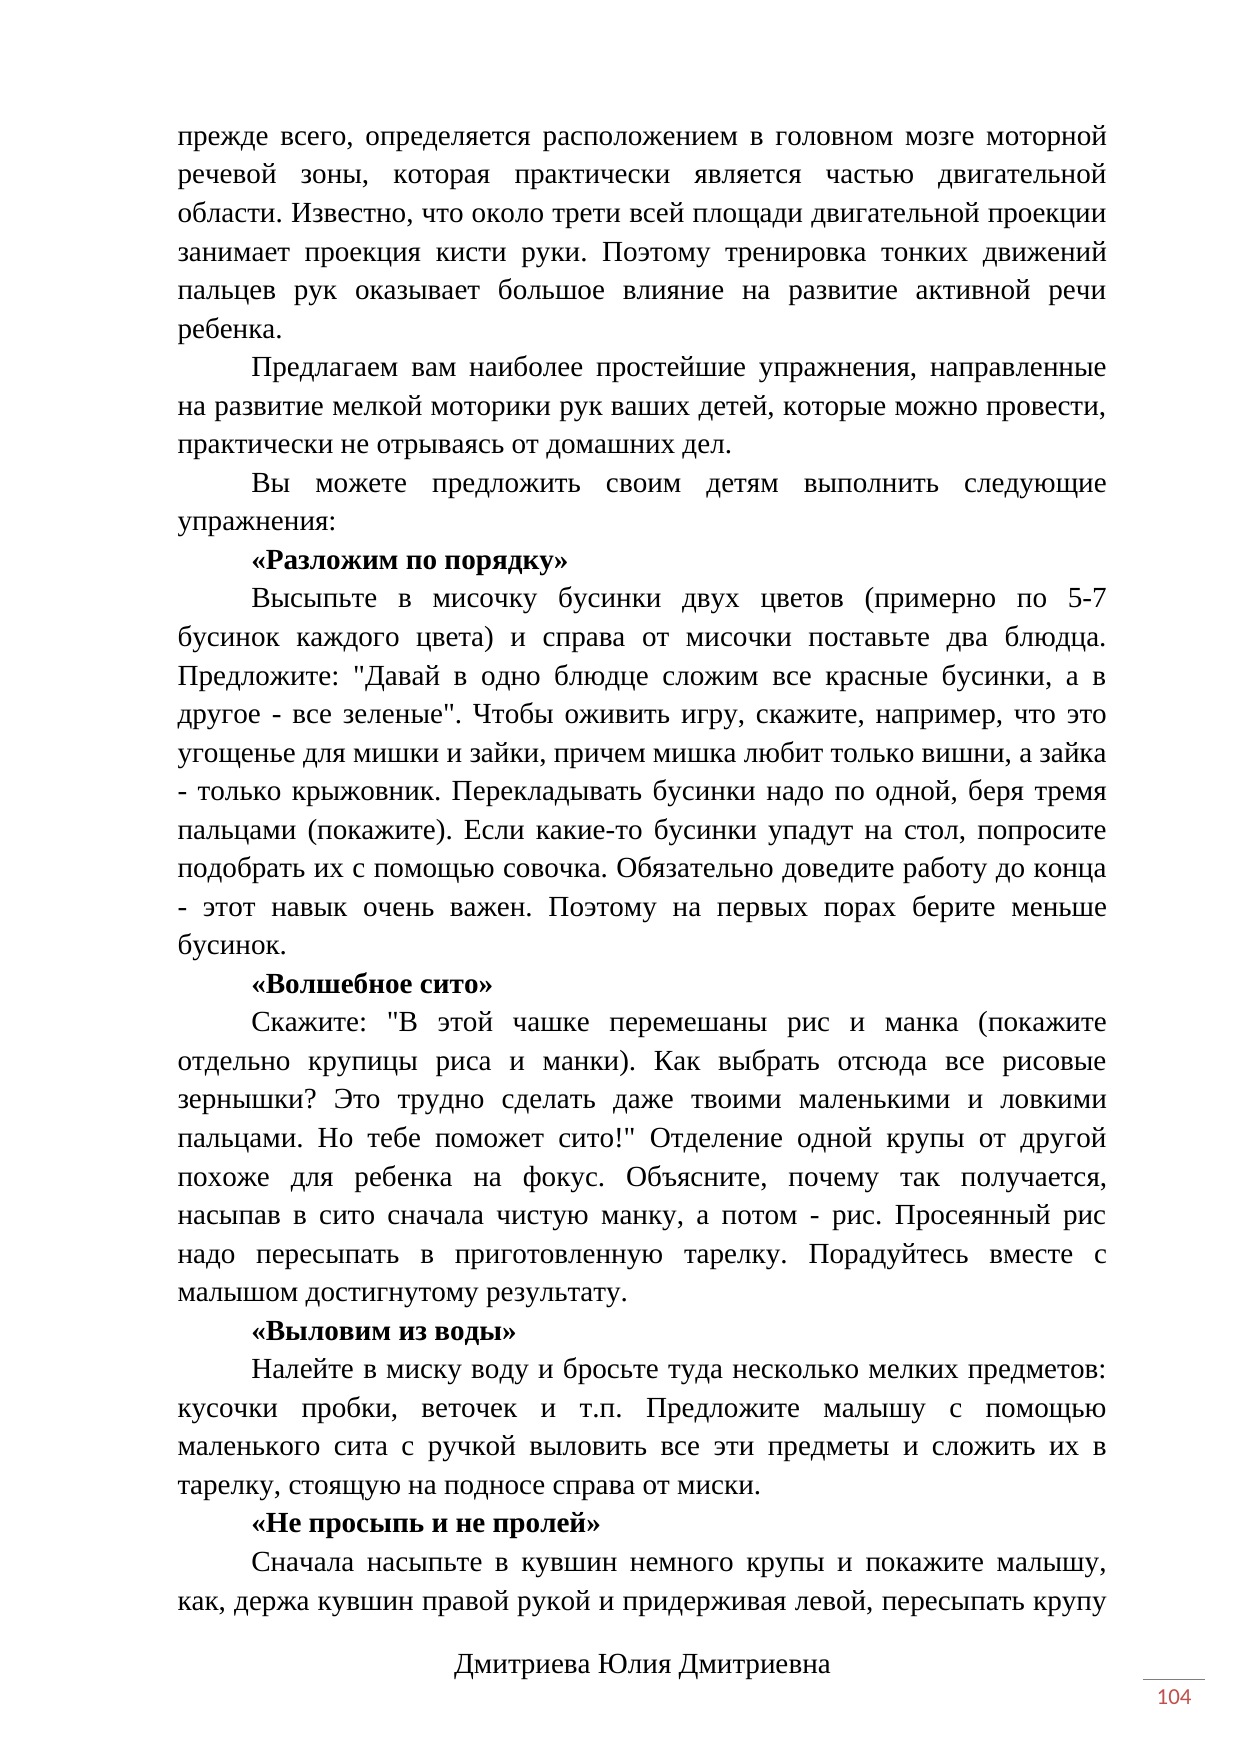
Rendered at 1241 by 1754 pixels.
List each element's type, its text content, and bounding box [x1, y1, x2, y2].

text «Волшебное сито» [177, 966, 1107, 999]
text Предлагаем вам наиболее простейшие упражнения, направленные на развитие мелкой моторики рук ваших детей, которые можно провести, практически не отрываясь от домашних дел. [177, 349, 1107, 460]
text Налейте в миску воду и бросьте туда несколько мелких предметов: кусочки пробки, веточек и т.п. Предложите малышу с помощью маленького сита с ручкой выловить все эти предметы и сложить их в тарелку, стоящую на подносе справа от миски. [177, 1351, 1107, 1501]
text Скажите: "В этой чашке перемешаны рис и манка (покажите отдельно крупицы риса и манки). Как выбрать отсюда все рисовые зернышки? Это трудно сделать даже твоими маленькими и ловкими пальцами. Но тебе поможет сито!" Отделение одной крупы от другой похоже для ребенка на фокус. Объясните, почему так получается, насыпав в сито сначала чистую манку, а потом - рис. Просеянный рис надо пересыпать в приготовленную тарелку. Порадуйтесь вместе с малышом достигнутому результату. [177, 1004, 1107, 1308]
text «Выловим из воды» [177, 1313, 1107, 1346]
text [177, 1544, 1107, 1616]
text «Разложим по порядку» [177, 542, 1107, 576]
text Вы можете предложить своим детям выполнить следующие упражнения: [177, 465, 1107, 537]
text Высыпьте в мисочку бусинки двух цветов (примерно по 5-7 бусинок каждого цвета) и справа от мисочки поставьте два блюдца. Предложите: "Давай в одно блюдце сложим все красные бусинки, а в другое - все зеленые". Чтобы оживить игру, скажите, например, что это угощенье для мишки и зайки, причем мишка любит только вишни, а зайка - только крыжовник. Перекладывать бусинки надо по одной, беря тремя пальцами (покажите). Если какие-то бусинки упадут на стол, попросите подобрать их с помощью совочка. Обязательно доведите работу до конца - этот навык очень важен. Поэтому на первых порах берите меньше бусинок. [177, 581, 1107, 961]
text «Не просыпь и не пролей» [177, 1506, 1107, 1539]
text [177, 118, 1107, 344]
